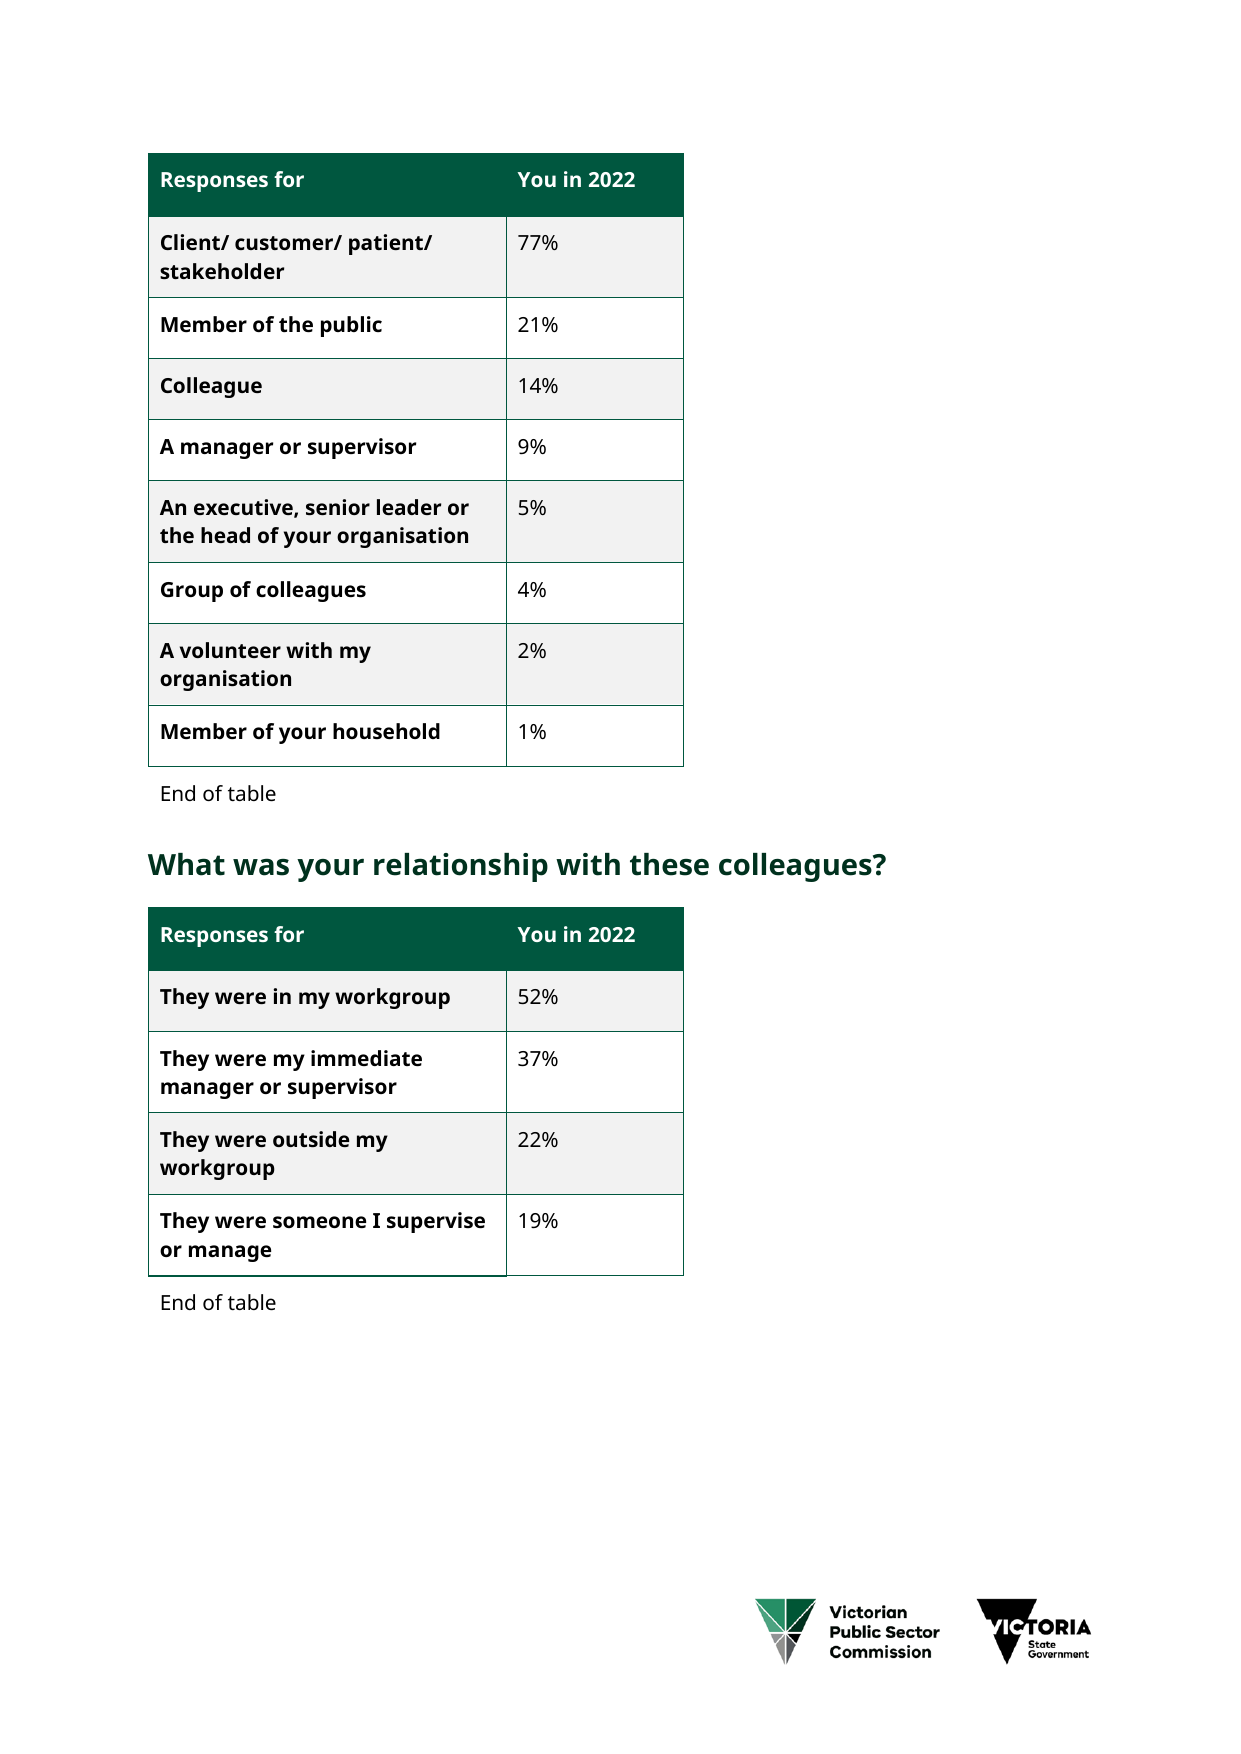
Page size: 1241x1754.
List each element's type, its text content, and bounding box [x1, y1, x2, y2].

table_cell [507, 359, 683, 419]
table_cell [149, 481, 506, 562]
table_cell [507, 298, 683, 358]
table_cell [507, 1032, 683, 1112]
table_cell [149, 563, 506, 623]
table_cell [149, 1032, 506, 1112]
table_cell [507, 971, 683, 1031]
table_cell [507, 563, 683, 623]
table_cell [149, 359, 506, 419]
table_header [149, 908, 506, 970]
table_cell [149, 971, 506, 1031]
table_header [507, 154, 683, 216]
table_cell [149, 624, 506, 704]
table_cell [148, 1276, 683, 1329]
picture [754, 1598, 1093, 1666]
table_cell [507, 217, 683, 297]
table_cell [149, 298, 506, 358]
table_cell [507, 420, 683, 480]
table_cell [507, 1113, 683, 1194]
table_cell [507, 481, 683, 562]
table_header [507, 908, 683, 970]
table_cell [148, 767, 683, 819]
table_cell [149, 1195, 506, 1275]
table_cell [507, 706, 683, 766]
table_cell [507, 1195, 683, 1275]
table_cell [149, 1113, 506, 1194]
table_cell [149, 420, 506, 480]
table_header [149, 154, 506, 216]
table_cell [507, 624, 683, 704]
subtitle What was your relationship with these colleagues? [148, 844, 1092, 884]
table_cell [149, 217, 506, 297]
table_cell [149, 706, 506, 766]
